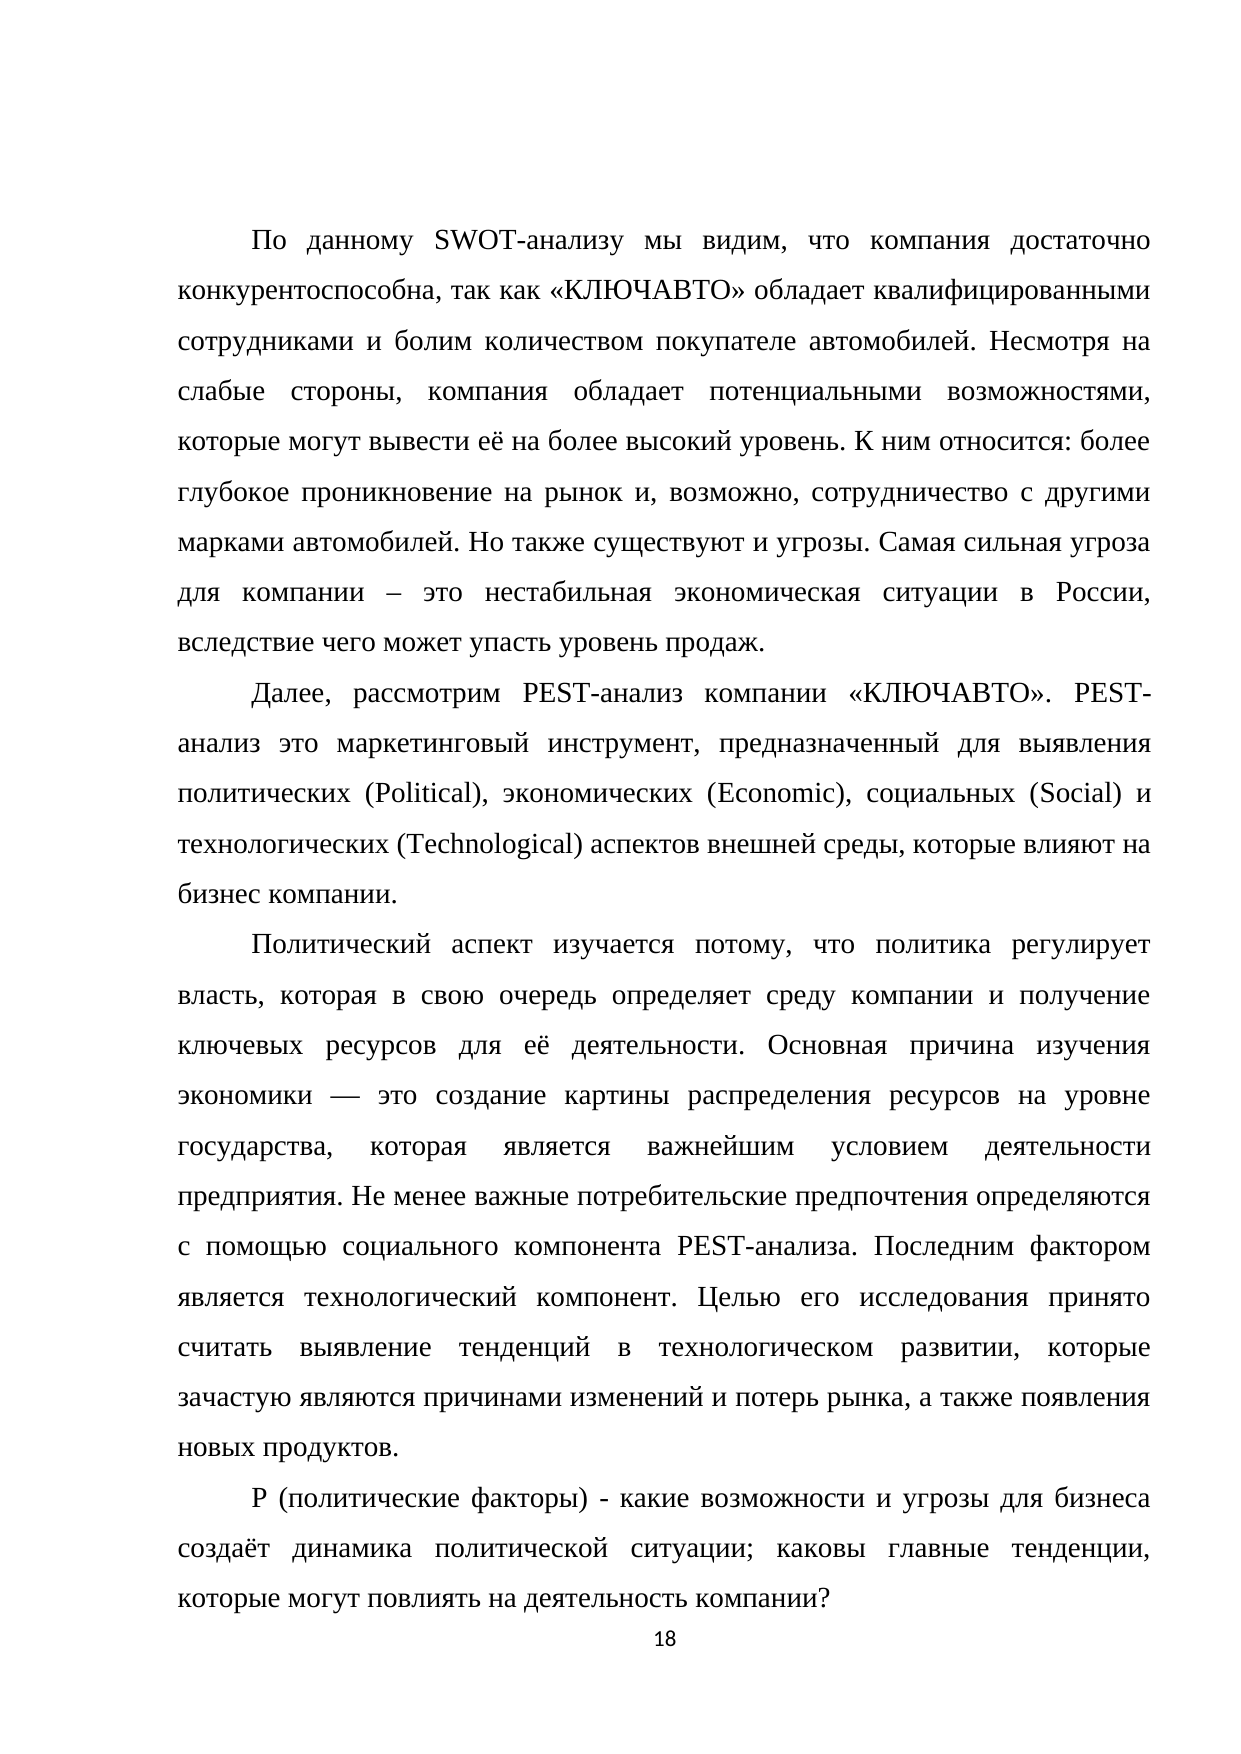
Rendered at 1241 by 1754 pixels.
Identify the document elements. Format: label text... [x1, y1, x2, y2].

text P (политические факторы) - какие возможности и угрозы для бизнеса создаёт динамика политической ситуации; каковы главные тенденции, которые могут повлиять на деятельность компании? [177, 1480, 1152, 1614]
text По данному SWOT-анализу мы видим, что компания достаточно конкурентоспособна, так как «КЛЮЧАВТО» обладает квалифицированными сотрудниками и болим количеством покупателе автомобилей. Несмотря на слабые стороны, компания обладает потенциальными возможностями, которые могут вывести её на более высокий уровень. К ним относится: более глубокое проникновение на рынок и, возможно, сотрудничество с другими марками автомобилей. Но также существуют и угрозы. Самая сильная угроза для компании – это нестабильная экономическая ситуации в России, вследствие чего может упасть уровень продаж. [177, 222, 1152, 658]
text Политический аспект изучается потому, что политика регулирует власть, которая в свою очередь определяет среду компании и получение ключевых ресурсов для её деятельности. Основная причина изучения экономики — это создание картины распределения ресурсов на уровне государства, которая является важнейшим условием деятельности предприятия. Не менее важные потребительские предпочтения определяются с помощью социального компонента PEST-анализа. Последним фактором является технологический компонент. Целью его исследования принято считать выявление тенденций в технологическом развитии, которые зачастую являются причинами изменений и потерь рынка, а также появления новых продуктов. [177, 926, 1152, 1463]
text Далее, рассмотрим PEST-анализ компании «КЛЮЧАВТО». PEST-анализ это маркетинговый инструмент, предназначенный для выявления политических (Political), экономических (Economic), социальных (Social) и технологических (Technological) аспектов внешней среды, которые влияют на бизнес компании. [177, 675, 1152, 910]
